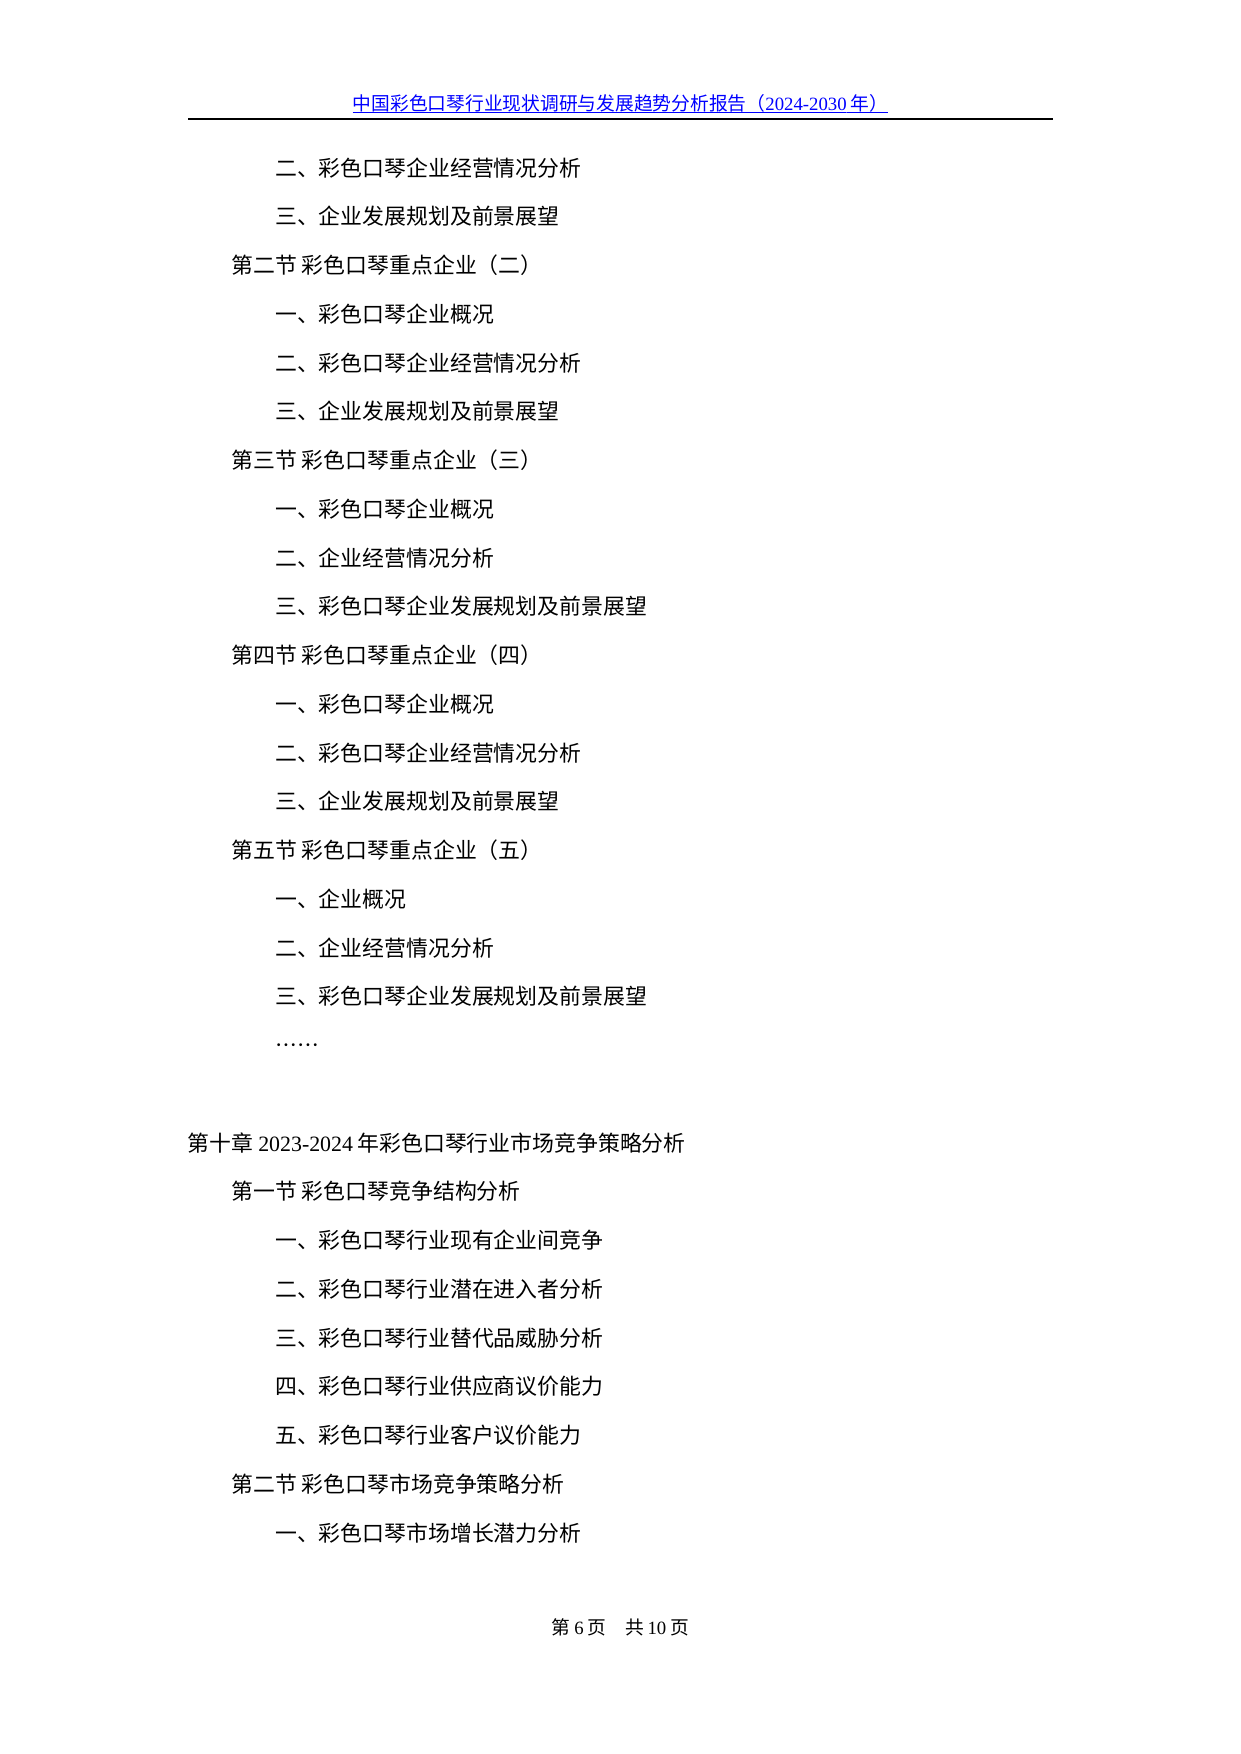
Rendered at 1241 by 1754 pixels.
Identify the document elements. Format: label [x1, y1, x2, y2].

text [187, 150, 1053, 1548]
